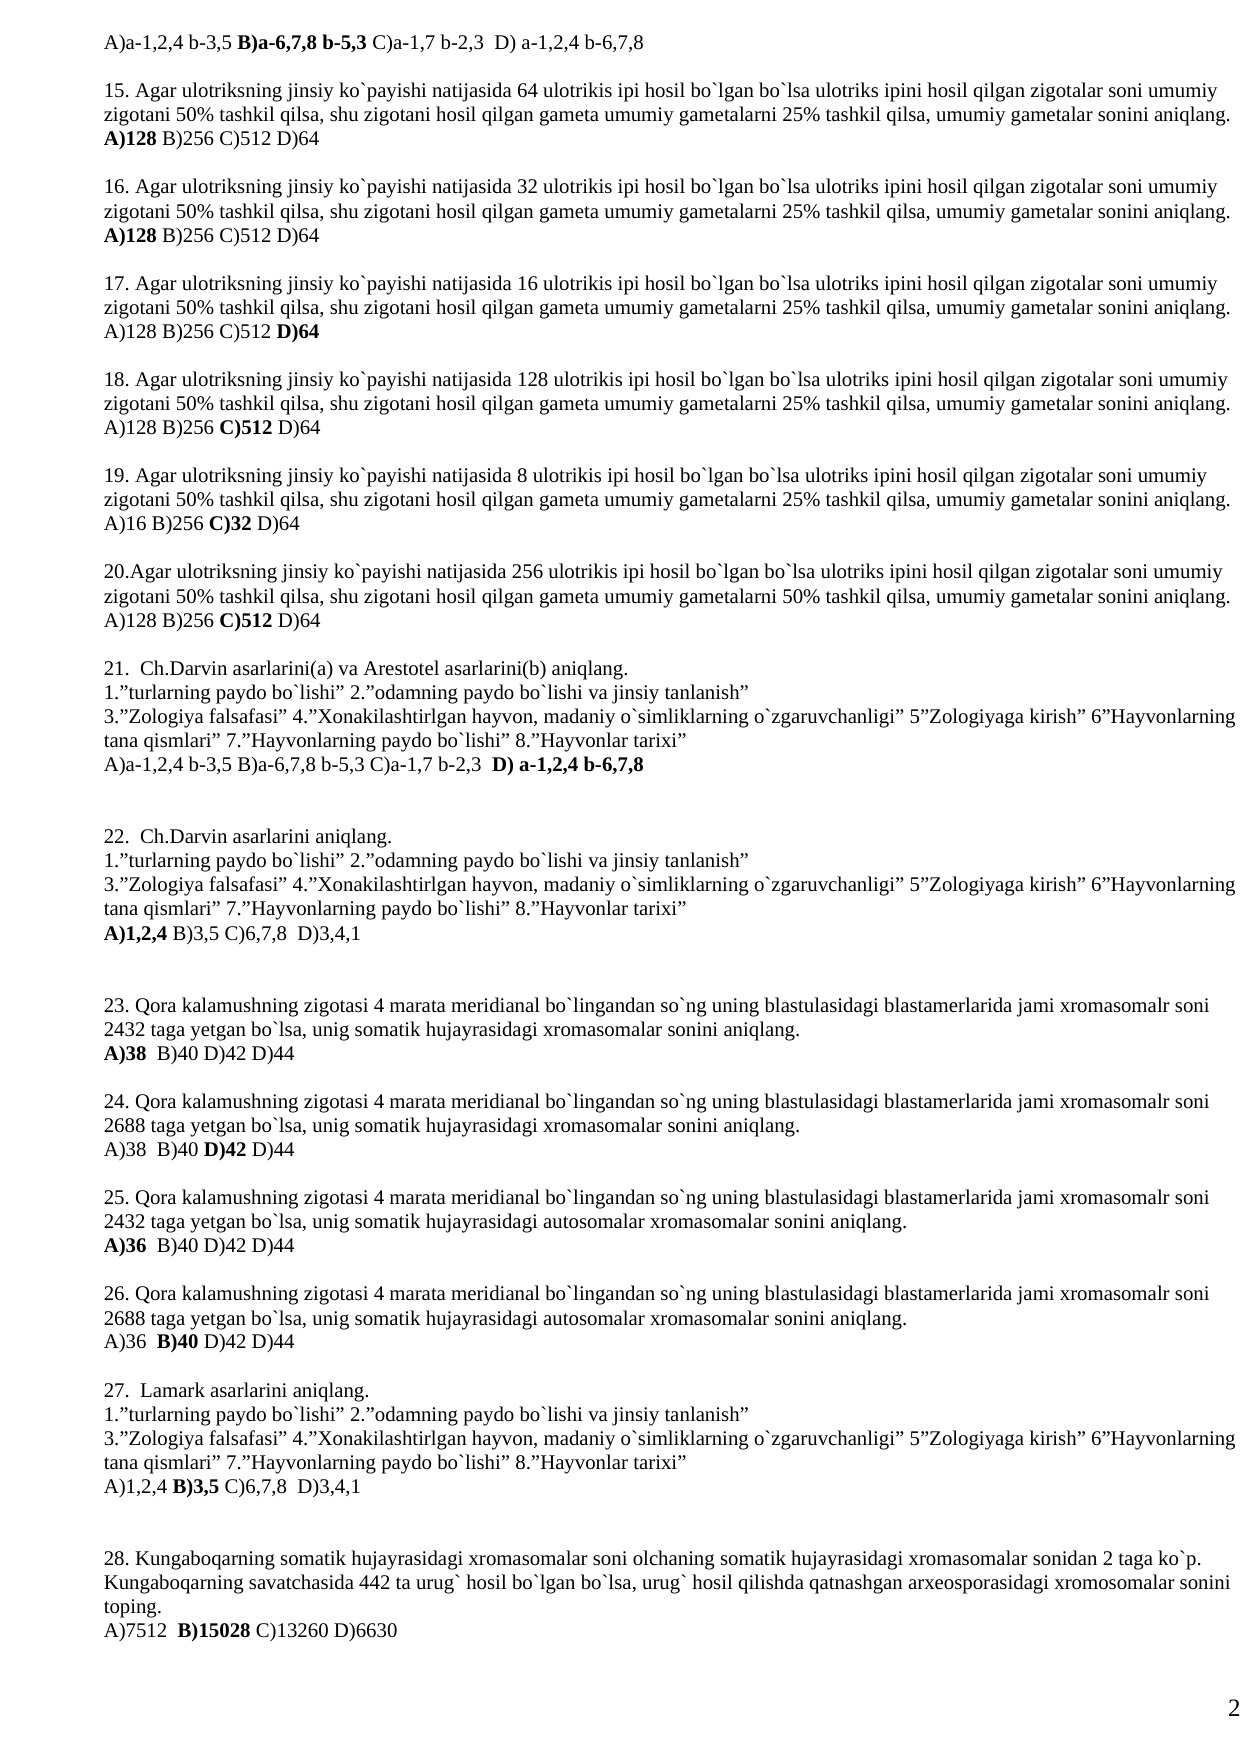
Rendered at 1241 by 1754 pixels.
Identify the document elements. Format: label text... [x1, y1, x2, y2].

text A)38 B)40 D)42 D)44 [103, 1041, 1240, 1065]
text A)1,2,4 B)3,5 C)6,7,8 D)3,4,1 [103, 920, 1240, 944]
text 19. Agar ulotriksning jinsiy ko`payishi natijasida 8 ulotrikis ipi hosil bo`lgan bo`lsa ulotriks ipini hosil qilgan zigotalar soni umumiy zigotani 50% tashkil qilsa, shu zigotani hosil qilgan gameta umumiy gametalarni 25% tashkil qilsa, umumiy gametalar sonini aniqlang. [103, 463, 1240, 511]
text 3.”Zologiya falsafasi” 4.”Xonakilashtirlgan hayvon, madaniy o`simliklarning o`zgaruvchanligi” 5”Zologiyaga kirish” 6”Hayvonlarning tana qismlari” 7.”Hayvonlarning paydo bo`lishi” 8.”Hayvonlar tarixi” [103, 704, 1240, 752]
text 23. Qora kalamushning zigotasi 4 marata meridianal bo`lingandan so`ng uning blastulasidagi blastamerlarida jami xromasomalr soni 2432 taga yetgan bo`lsa, unig somatik hujayrasidagi xromasomalar sonini aniqlang. [103, 993, 1240, 1041]
text 25. Qora kalamushning zigotasi 4 marata meridianal bo`lingandan so`ng uning blastulasidagi blastamerlarida jami xromasomalr soni 2432 taga yetgan bo`lsa, unig somatik hujayrasidagi autosomalar xromasomalar sonini aniqlang. [103, 1185, 1240, 1233]
text A)128 B)256 C)512 D)64 [103, 608, 1240, 632]
text A)1,2,4 B)3,5 C)6,7,8 D)3,4,1 [103, 1474, 1240, 1498]
text 26. Qora kalamushning zigotasi 4 marata meridianal bo`lingandan so`ng uning blastulasidagi blastamerlarida jami xromasomalr soni 2688 taga yetgan bo`lsa, unig somatik hujayrasidagi autosomalar xromasomalar sonini aniqlang. [103, 1281, 1240, 1329]
text 16. Agar ulotriksning jinsiy ko`payishi natijasida 32 ulotrikis ipi hosil bo`lgan bo`lsa ulotriks ipini hosil qilgan zigotalar soni umumiy zigotani 50% tashkil qilsa, shu zigotani hosil qilgan gameta umumiy gametalarni 25% tashkil qilsa, umumiy gametalar sonini aniqlang. [103, 174, 1240, 223]
text 27. Lamark asarlarini aniqlang. [103, 1378, 1240, 1402]
text A)128 B)256 C)512 D)64 [103, 223, 1240, 247]
text A)38 B)40 D)42 D)44 [103, 1137, 1240, 1161]
text 1.”turlarning paydo bo`lishi” 2.”odamning paydo bo`lishi va jinsiy tanlanish” [103, 1402, 1240, 1426]
text 20.Agar ulotriksning jinsiy ko`payishi natijasida 256 ulotrikis ipi hosil bo`lgan bo`lsa ulotriks ipini hosil qilgan zigotalar soni umumiy zigotani 50% tashkil qilsa, shu zigotani hosil qilgan gameta umumiy gametalarni 50% tashkil qilsa, umumiy gametalar sonini aniqlang. [103, 559, 1240, 608]
text 15. Agar ulotriksning jinsiy ko`payishi natijasida 64 ulotrikis ipi hosil bo`lgan bo`lsa ulotriks ipini hosil qilgan zigotalar soni umumiy zigotani 50% tashkil qilsa, shu zigotani hosil qilgan gameta umumiy gametalarni 25% tashkil qilsa, umumiy gametalar sonini aniqlang. [103, 78, 1240, 126]
text A)128 B)256 C)512 D)64 [103, 319, 1240, 343]
text 17. Agar ulotriksning jinsiy ko`payishi natijasida 16 ulotrikis ipi hosil bo`lgan bo`lsa ulotriks ipini hosil qilgan zigotalar soni umumiy zigotani 50% tashkil qilsa, shu zigotani hosil qilgan gameta umumiy gametalarni 25% tashkil qilsa, umumiy gametalar sonini aniqlang. [103, 271, 1240, 319]
text 21. Ch.Darvin asarlarini(a) va Arestotel asarlarini(b) aniqlang. [103, 656, 1240, 680]
text 28. Kungaboqarning somatik hujayrasidagi xromasomalar soni olchaning somatik hujayrasidagi xromasomalar sonidan 2 taga ko`p. Kungaboqarning savatchasida 442 ta urug` hosil bo`lgan bo`lsa, urug` hosil qilishda qatnashgan arxeosporasidagi xromosomalar sonini toping. [103, 1546, 1240, 1618]
text 3.”Zologiya falsafasi” 4.”Xonakilashtirlgan hayvon, madaniy o`simliklarning o`zgaruvchanligi” 5”Zologiyaga kirish” 6”Hayvonlarning tana qismlari” 7.”Hayvonlarning paydo bo`lishi” 8.”Hayvonlar tarixi” [103, 1426, 1240, 1474]
text 22. Ch.Darvin asarlarini aniqlang. [103, 824, 1240, 848]
text 24. Qora kalamushning zigotasi 4 marata meridianal bo`lingandan so`ng uning blastulasidagi blastamerlarida jami xromasomalr soni 2688 taga yetgan bo`lsa, unig somatik hujayrasidagi xromasomalar sonini aniqlang. [103, 1089, 1240, 1137]
text A)128 B)256 C)512 D)64 [103, 415, 1240, 439]
text 3.”Zologiya falsafasi” 4.”Xonakilashtirlgan hayvon, madaniy o`simliklarning o`zgaruvchanligi” 5”Zologiyaga kirish” 6”Hayvonlarning tana qismlari” 7.”Hayvonlarning paydo bo`lishi” 8.”Hayvonlar tarixi” [103, 872, 1240, 920]
text A)16 B)256 C)32 D)64 [103, 511, 1240, 535]
text A)36 B)40 D)42 D)44 [103, 1233, 1240, 1257]
text A)a-1,2,4 b-3,5 B)a-6,7,8 b-5,3 C)a-1,7 b-2,3 D) a-1,2,4 b-6,7,8 [103, 752, 1240, 776]
text A)7512 B)15028 C)13260 D)6630 [103, 1618, 1240, 1642]
text A)128 B)256 C)512 D)64 [103, 126, 1240, 150]
text A)36 B)40 D)42 D)44 [103, 1329, 1240, 1353]
text 1.”turlarning paydo bo`lishi” 2.”odamning paydo bo`lishi va jinsiy tanlanish” [103, 680, 1240, 704]
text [103, 30, 1240, 54]
text 1.”turlarning paydo bo`lishi” 2.”odamning paydo bo`lishi va jinsiy tanlanish” [103, 848, 1240, 872]
text 18. Agar ulotriksning jinsiy ko`payishi natijasida 128 ulotrikis ipi hosil bo`lgan bo`lsa ulotriks ipini hosil qilgan zigotalar soni umumiy zigotani 50% tashkil qilsa, shu zigotani hosil qilgan gameta umumiy gametalarni 25% tashkil qilsa, umumiy gametalar sonini aniqlang. [103, 367, 1240, 415]
